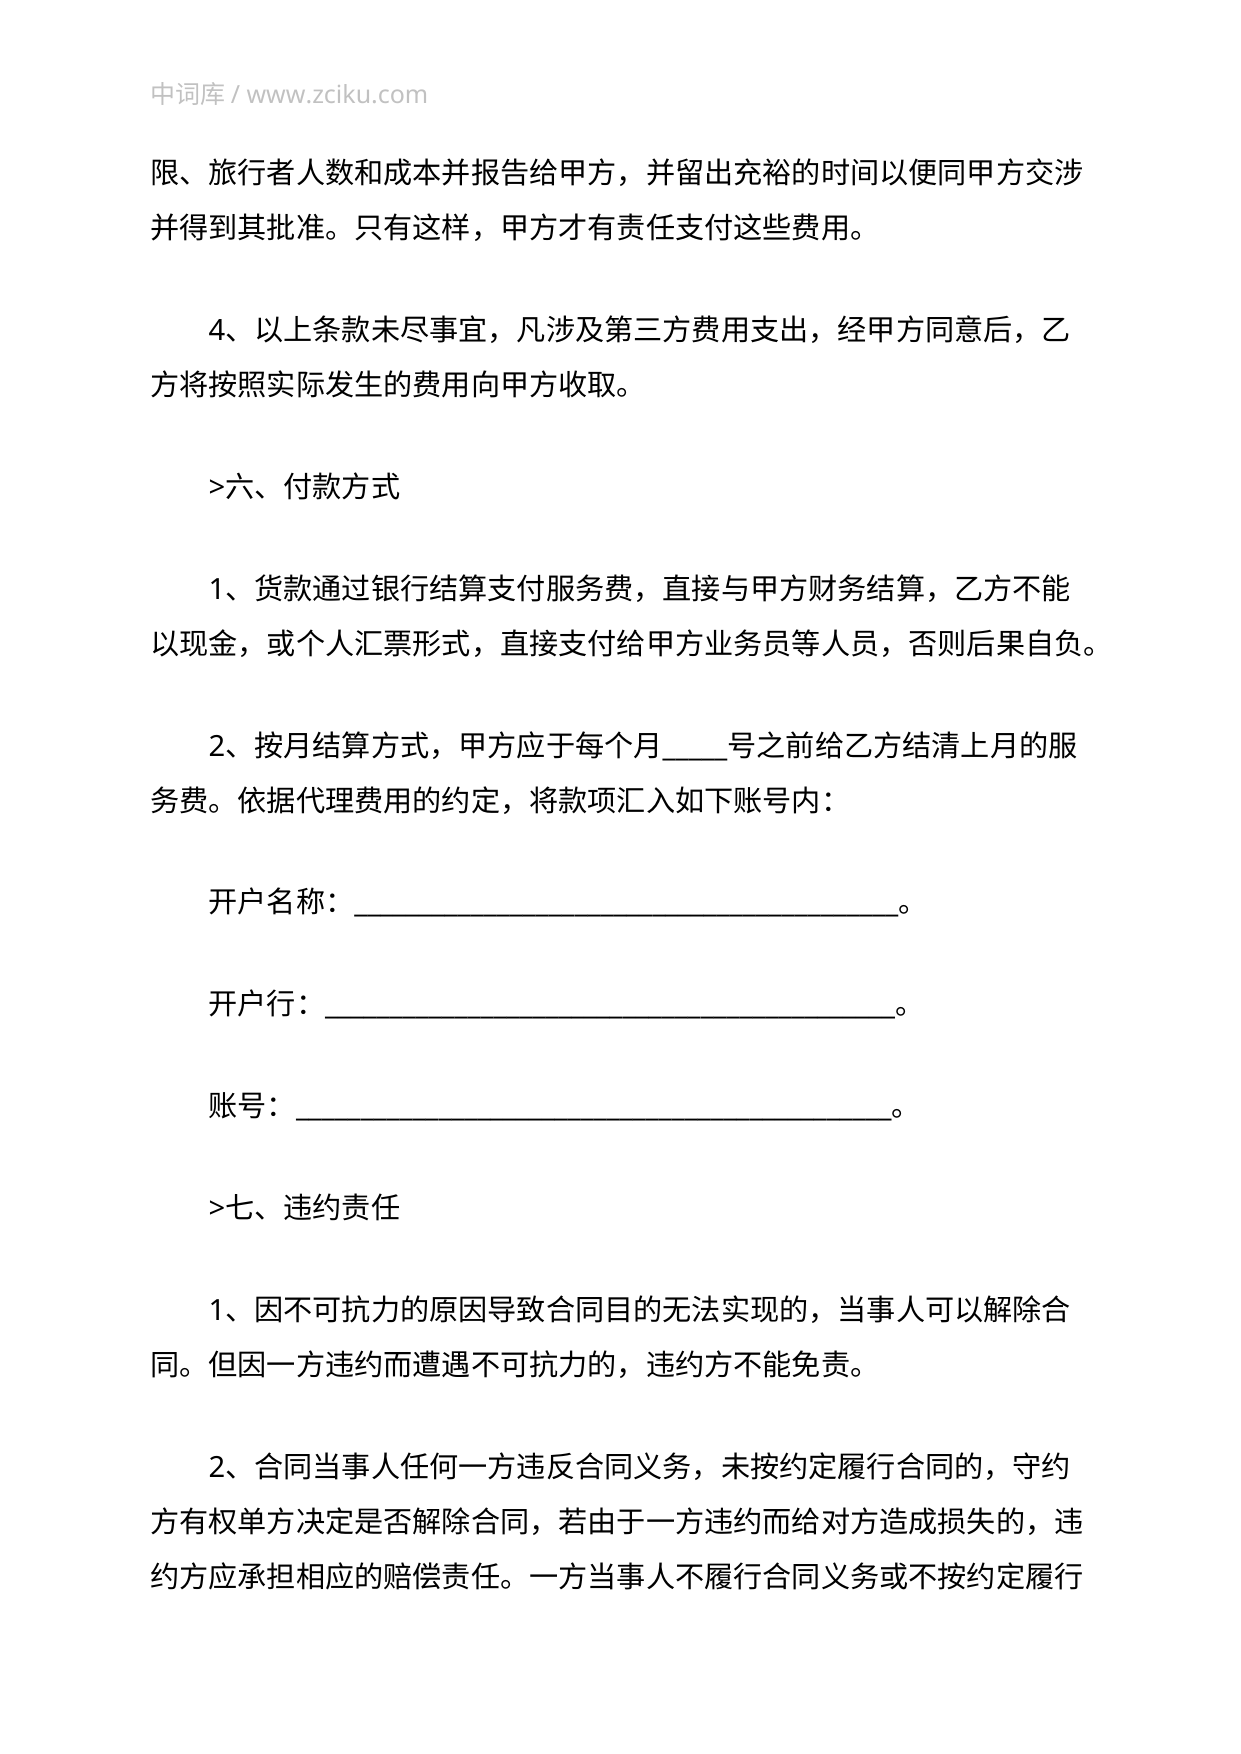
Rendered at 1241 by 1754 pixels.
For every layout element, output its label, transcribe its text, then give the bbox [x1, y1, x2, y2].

text >六、付款方式 [150, 463, 1090, 506]
text 账号：______________________________________________。 [150, 1083, 1090, 1125]
text 2、按月结算方式，甲方应于每个月_____号之前给乙方结清上月的服务费。依据代理费用的约定，将款项汇入如下账号内： [150, 722, 1090, 819]
text >七、违约责任 [150, 1185, 1090, 1227]
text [150, 150, 1090, 247]
text 1、因不可抗力的原因导致合同目的无法实现的，当事人可以解除合同。但因一方违约而遭遇不可抗力的，违约方不能免责。 [150, 1287, 1090, 1384]
text 开户名称：__________________________________________。 [150, 879, 1090, 921]
text 4、以上条款未尽事宜，凡涉及第三方费用支出，经甲方同意后，乙方将按照实际发生的费用向甲方收取。 [150, 307, 1090, 404]
text 1、货款通过银行结算支付服务费，直接与甲方财务结算，乙方不能以现金，或个人汇票形式，直接支付给甲方业务员等人员，否则后果自负。 [150, 565, 1090, 663]
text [150, 1444, 1090, 1596]
text 开户行：____________________________________________。 [150, 981, 1090, 1023]
